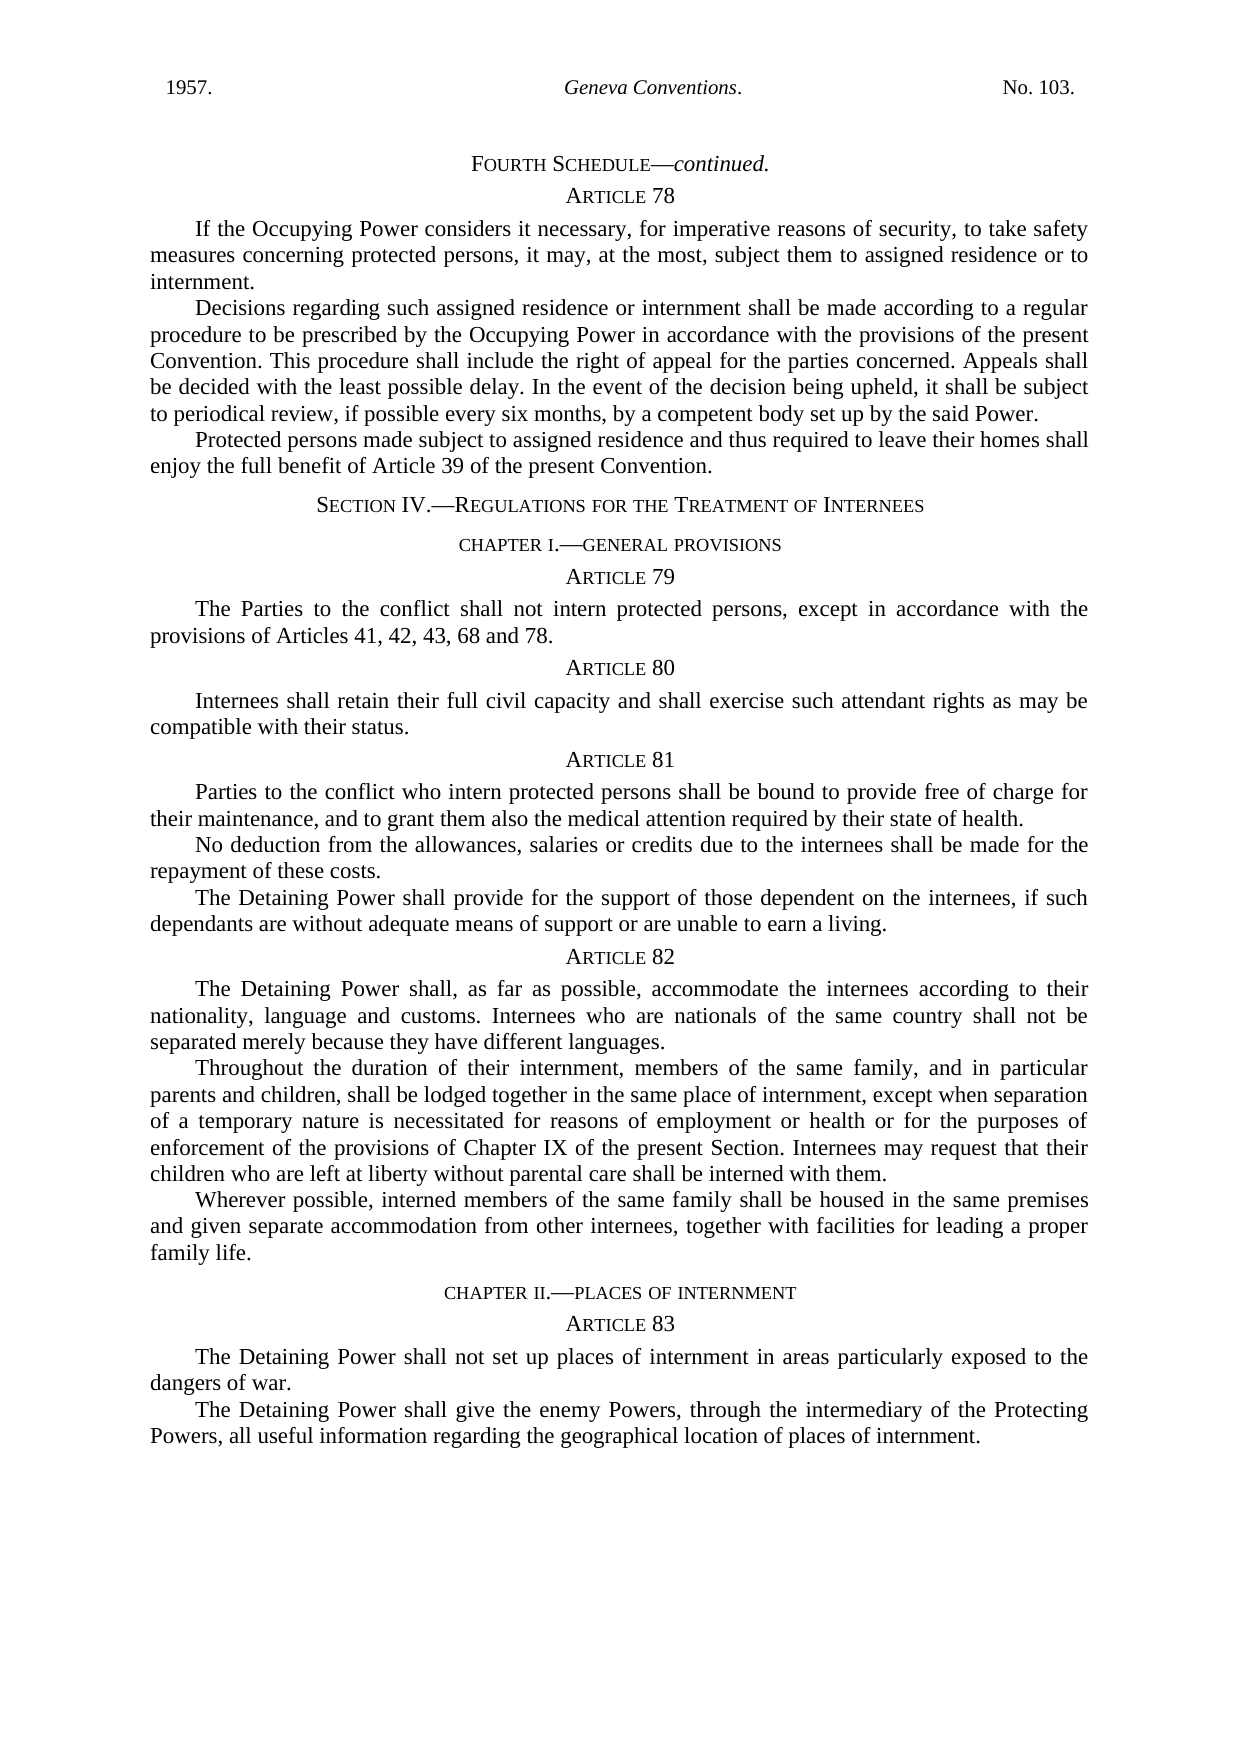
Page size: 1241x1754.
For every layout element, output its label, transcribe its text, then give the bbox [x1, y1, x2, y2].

text Parties to the conflict who intern protected persons shall be bound to provide free of charge for their maintenance, and to grant them also the medical attention required by their state of health. [150, 778, 1090, 831]
text Article 82 [150, 943, 1090, 969]
text chapter ii.—places of internment [150, 1278, 1090, 1304]
text The Parties to the conflict shall not intern protected persons, except in accordance with the provisions of Articles 41, 42, 43, 68 and 78. [150, 595, 1090, 648]
text Article 79 [150, 563, 1090, 589]
text Article 81 [150, 746, 1090, 772]
text Wherever possible, interned members of the same family shall be housed in the same premises and given separate accommodation from other internees, together with facilities for leading a proper family life. [150, 1186, 1090, 1265]
text The Detaining Power shall not set up places of internment in areas particularly exposed to the dangers of war. [150, 1343, 1090, 1396]
text No deduction from the allowances, salaries or credits due to the internees shall be made for the repayment of these costs. [150, 831, 1090, 884]
text The Detaining Power shall, as far as possible, accommodate the internees according to their nationality, language and customs. Internees who are nationals of the same country shall not be separated merely because they have different languages. [150, 975, 1090, 1054]
text Section IV.—Regulations for the Treatment of Internees [150, 491, 1090, 518]
text Article 78 [150, 183, 1090, 209]
text If the Occupying Power considers it necessary, for imperative reasons of security, to take safety measures concerning protected persons, it may, at the most, subject them to assigned residence or to internment. [150, 215, 1090, 294]
text Protected persons made subject to assigned residence and thus required to leave their homes shall enjoy the full benefit of Article 39 of the present Convention. [150, 426, 1090, 479]
text Fourth Schedule—continued. [150, 150, 1090, 176]
text chapter i.—general provisions [150, 530, 1090, 556]
text Decisions regarding such assigned residence or internment shall be made according to a regular procedure to be prescribed by the Occupying Power in accordance with the provisions of the present Convention. This procedure shall include the right of appeal for the parties concerned. Appeals shall be decided with the least possible delay. In the event of the decision being upheld, it shall be subject to periodical review, if possible every six months, by a competent body set up by the said Power. [150, 294, 1090, 426]
text Throughout the duration of their internment, members of the same family, and in particular parents and children, shall be lodged together in the same place of internment, except when separation of a temporary nature is necessitated for reasons of employment or health or for the purposes of enforcement of the provisions of Chapter IX of the present Section. Internees may request that their children who are left at liberty without parental care shall be interned with them. [150, 1054, 1090, 1186]
text The Detaining Power shall give the enemy Powers, through the intermediary of the Protecting Powers, all useful information regarding the geographical location of places of internment. [150, 1396, 1090, 1448]
text Internees shall retain their full civil capacity and shall exercise such attendant rights as may be compatible with their status. [150, 687, 1090, 739]
text Article 80 [150, 654, 1090, 681]
text Article 83 [150, 1310, 1090, 1337]
text The Detaining Power shall provide for the support of those dependent on the internees, if such dependants are without adequate means of support or are unable to earn a living. [150, 884, 1090, 937]
